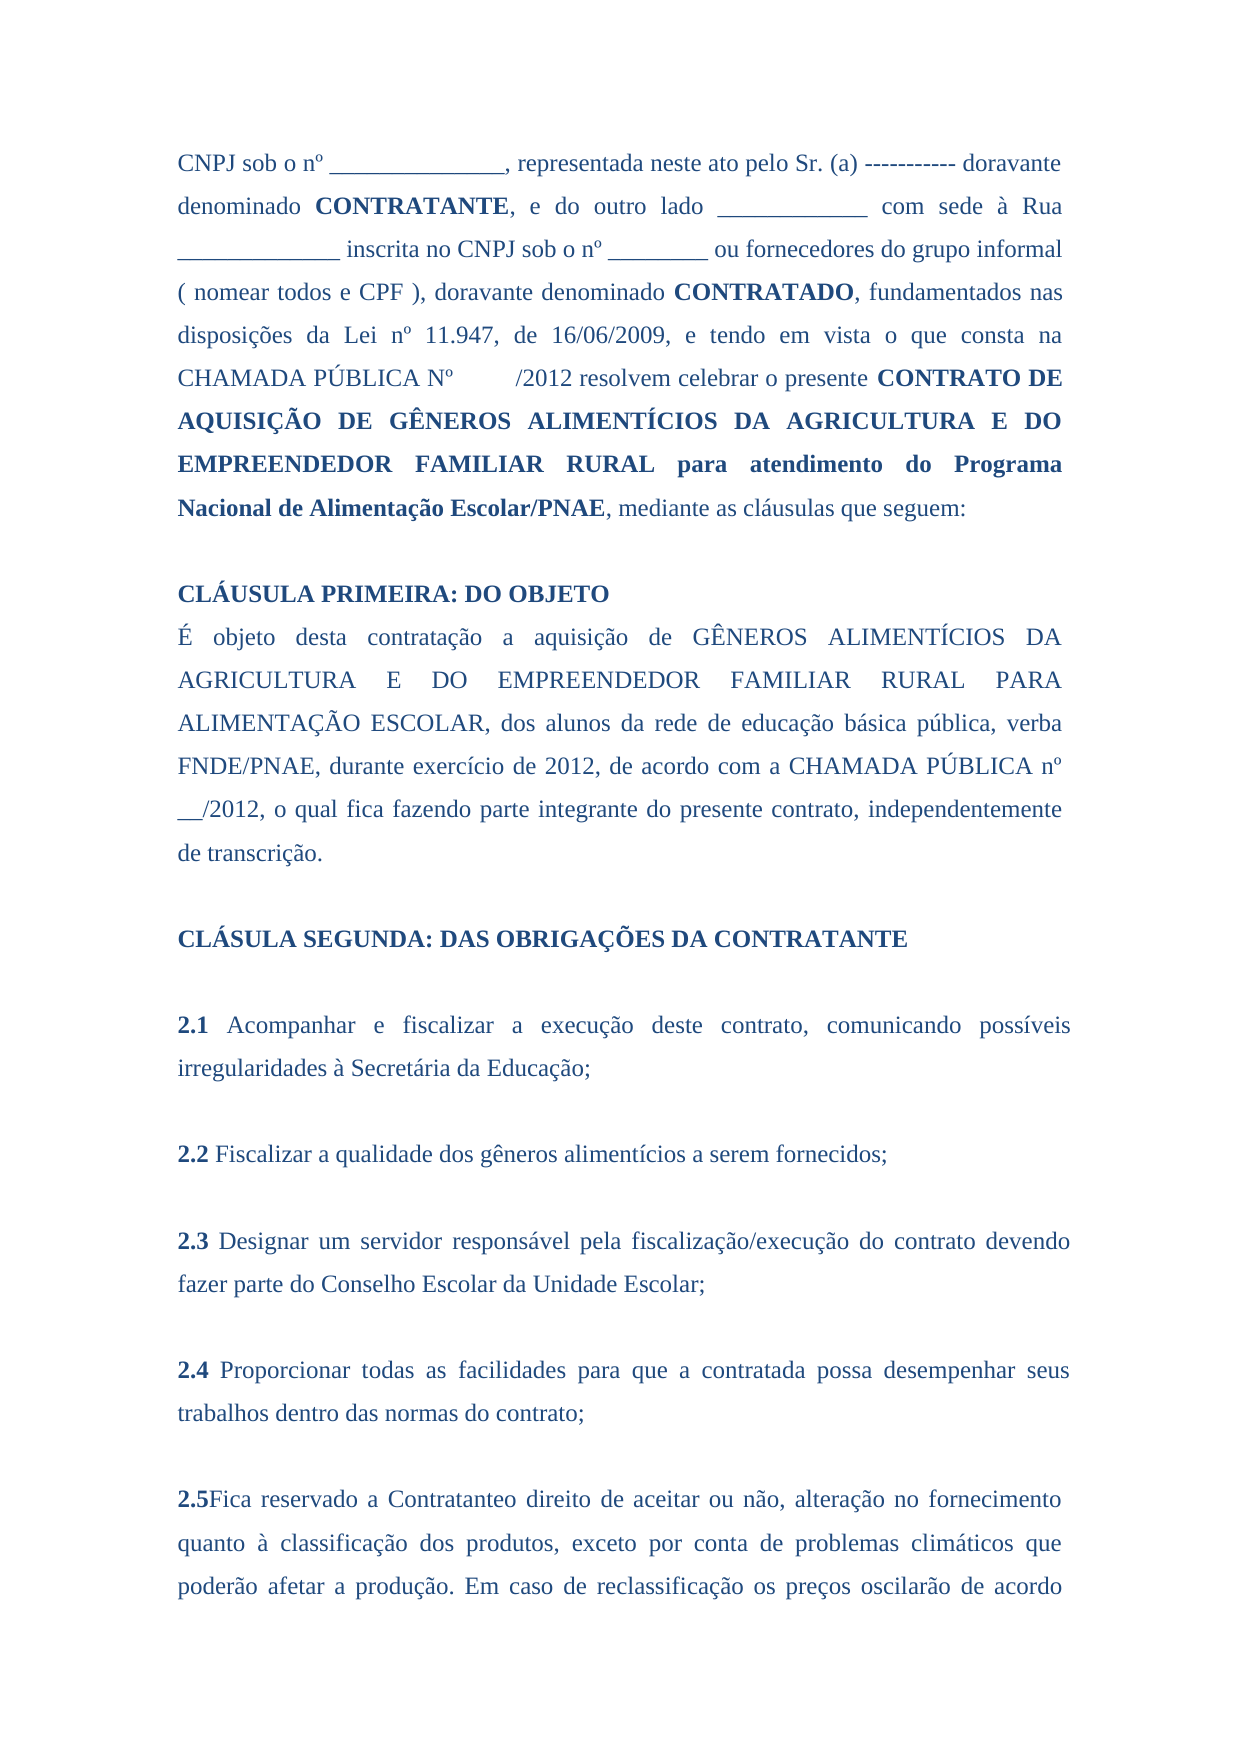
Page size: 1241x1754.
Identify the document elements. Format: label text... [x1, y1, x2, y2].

text CLÁSULA SEGUNDA: DAS OBRIGAÇÕES DA CONTRATANTE [177, 924, 1063, 953]
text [177, 1484, 1063, 1599]
text É objeto desta contratação a aquisição de GÊNEROS ALIMENTÍCIOS DA AGRICULTURA E DO EMPREENDEDOR FAMILIAR RURAL PARA ALIMENTAÇÃO ESCOLAR, dos alunos da rede de educação básica pública, verba FNDE/PNAE, durante exercício de 2012, de acordo com a CHAMADA PÚBLICA nº __/2012, o qual fica fazendo parte integrante do presente contrato, independentemente de transcrição. [177, 622, 1063, 866]
text 2.2 Fiscalizar a qualidade dos gêneros alimentícios a serem fornecidos; [177, 1139, 1071, 1168]
text CLÁUSULA PRIMEIRA: DO OBJETO [177, 579, 1063, 608]
text 2.1 Acompanhar e fiscalizar a execução deste contrato, comunicando possíveis irregularidades à Secretária da Educação; [177, 1010, 1071, 1082]
text 2.3 Designar um servidor responsável pela fiscalização/execução do contrato devendo fazer parte do Conselho Escolar da Unidade Escolar; [177, 1226, 1071, 1298]
text 2.4 Proporcionar todas as facilidades para que a contratada possa desempenhar seus trabalhos dentro das normas do contrato; [177, 1355, 1071, 1427]
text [177, 148, 1063, 521]
